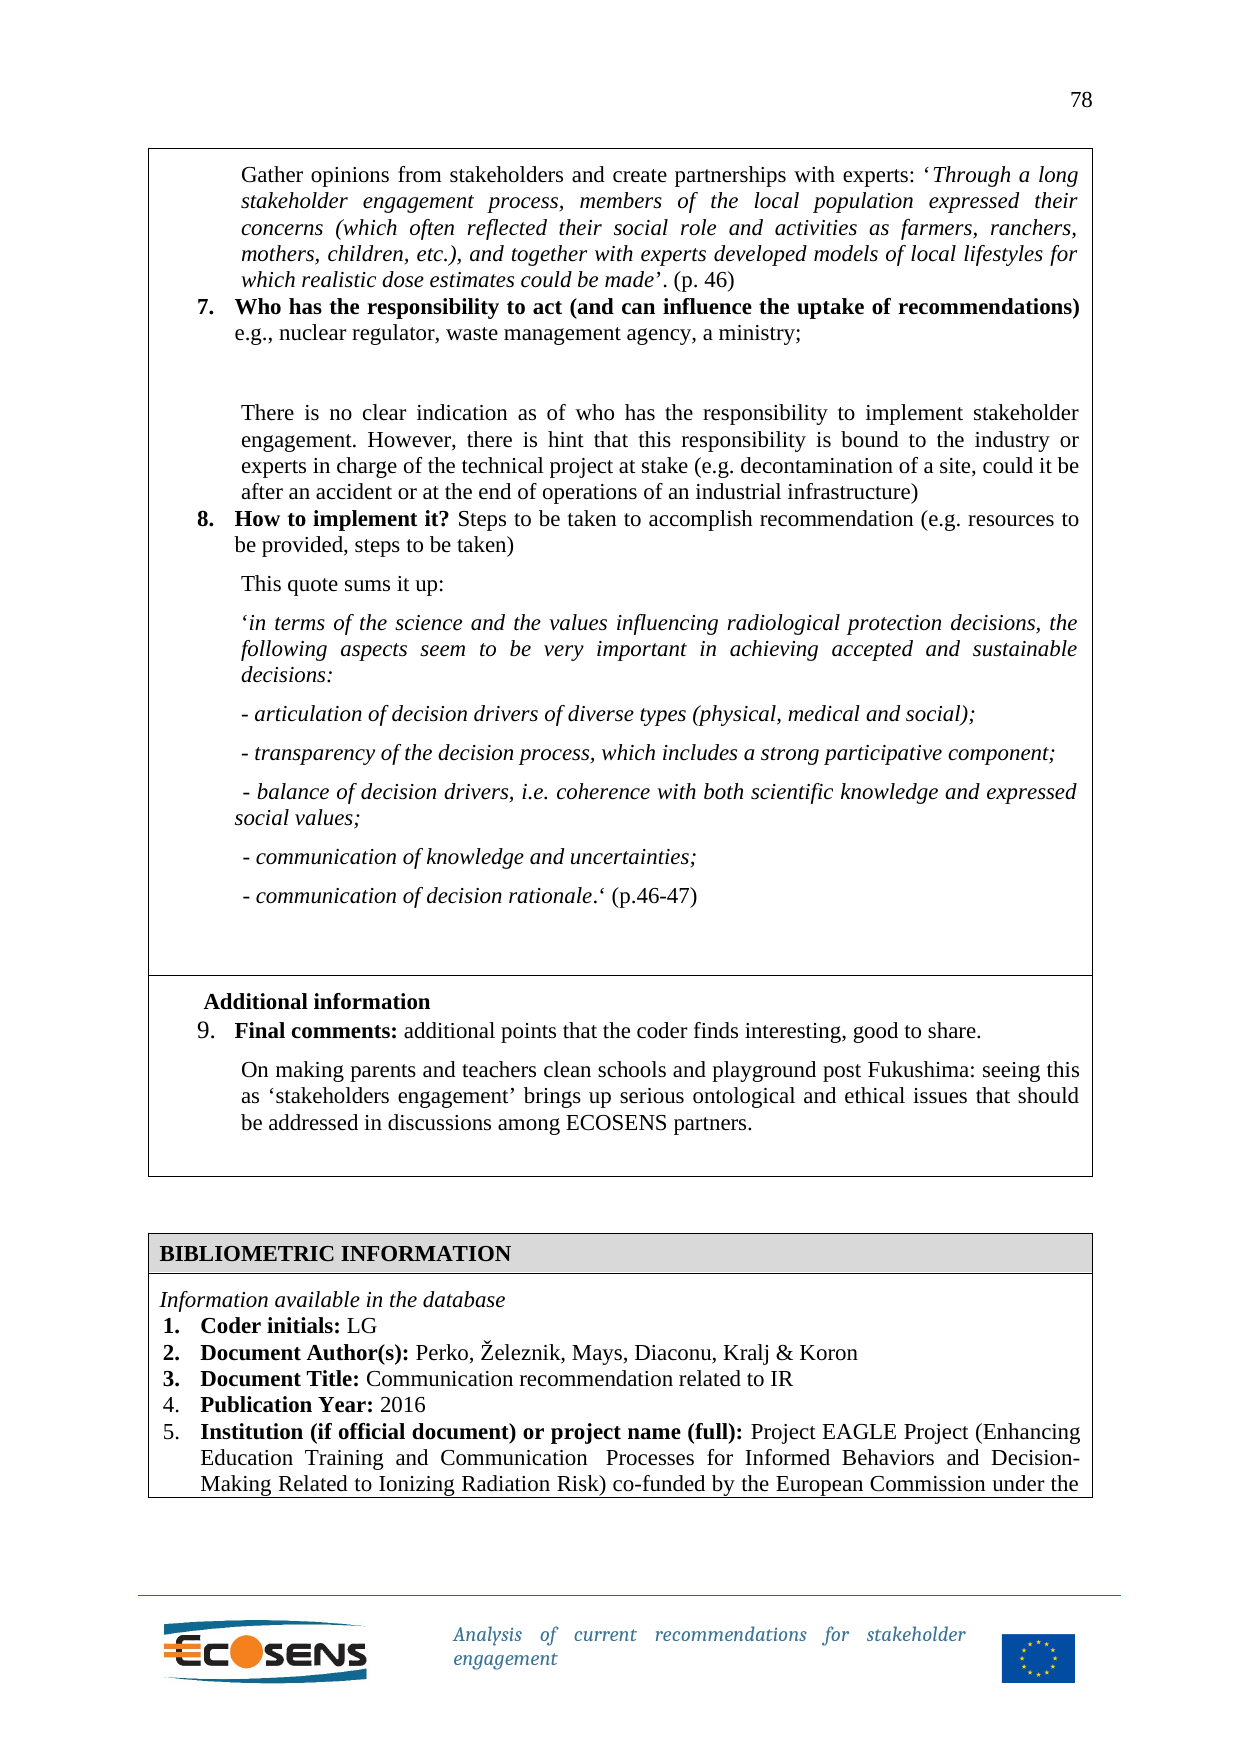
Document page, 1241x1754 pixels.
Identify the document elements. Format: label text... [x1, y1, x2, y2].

table_cell Additional information Final comments: additional points that the coder finds interesting, good to share. On making parents and teachers clean schools and playground post Fukushima: seeing this as ‘stakeholders engagement’ brings up serious ontological and ethical issues that should be addressed in discussions among ECOSENS partners. [149, 976, 1092, 1176]
picture [1001, 1634, 1075, 1683]
picture [149, 1608, 381, 1695]
table_header BIBLIOMETRIC INFORMATION [149, 1234, 1092, 1272]
